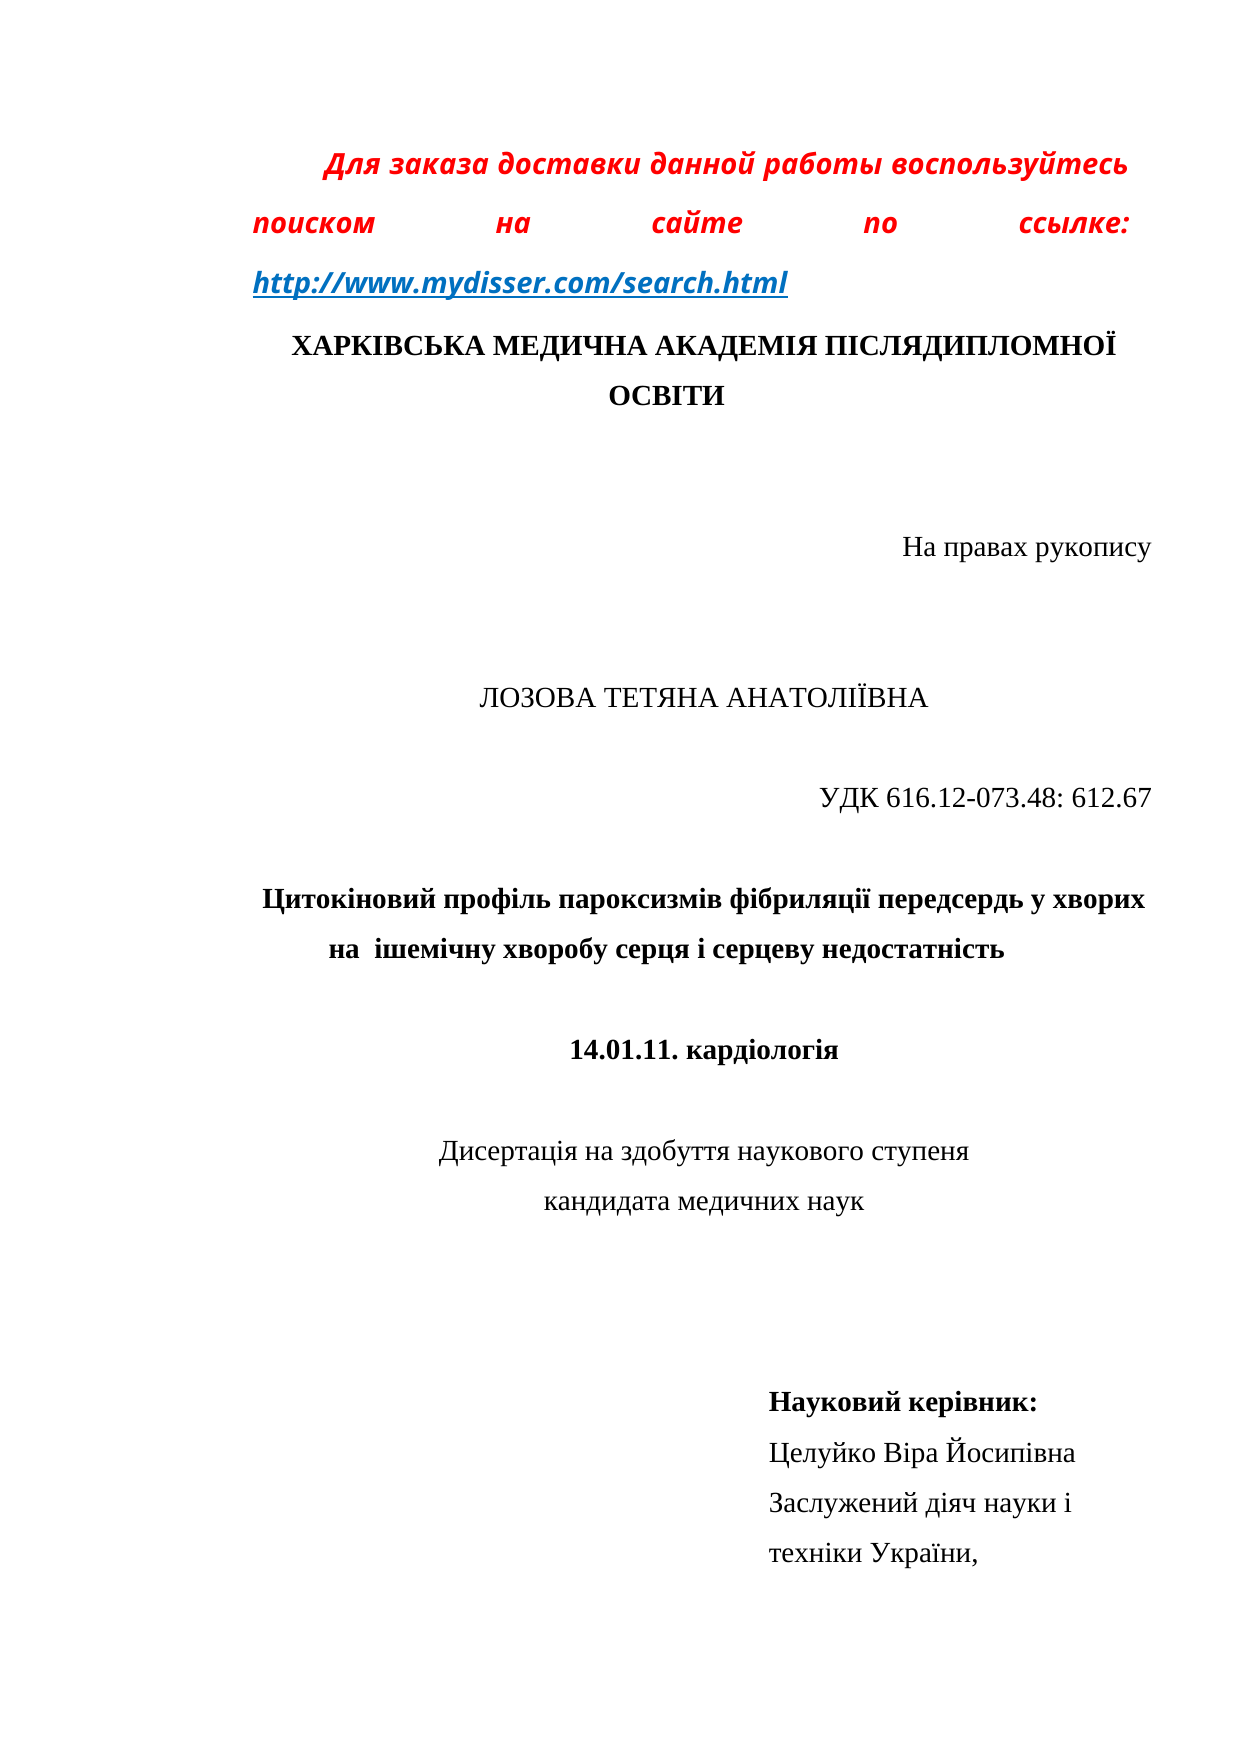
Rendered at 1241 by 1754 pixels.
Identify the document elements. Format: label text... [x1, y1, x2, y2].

text кандидата медичних наук [181, 1183, 1152, 1217]
text ЛОЗОВА ТЕТЯНА АНАТОЛІЇВНА [181, 680, 1152, 713]
text УДК 616.12-073.48: 612.67 [181, 781, 1152, 814]
text Заслужений діяч науки і [693, 1485, 1152, 1518]
text Цитокіновий профіль пароксизмів фібриляції передсердь у хворих на ішемічну хворобу серця і серцеву недостатність [181, 881, 1152, 965]
text ХАРКІВСЬКА МЕДИЧНА АКАДЕМІЯ ПІСЛЯДИПЛОМНОЇ ОСВІТИ [181, 328, 1152, 412]
text Науковий керівник: [693, 1384, 1152, 1418]
subtitle Для заказа доставки данной работы воспользуйтесь поиском на сайте по ссылке: http://www.mydisser.com/search.html [252, 143, 1130, 302]
text На правах рукопису [181, 529, 1152, 563]
text Дисертація на здобуття наукового ступеня [181, 1133, 1152, 1166]
text 14.01.11. кардіологія [181, 1032, 1152, 1066]
text техніки України, [693, 1535, 1152, 1569]
text Целуйко Віра Йосипівна [693, 1435, 1152, 1468]
